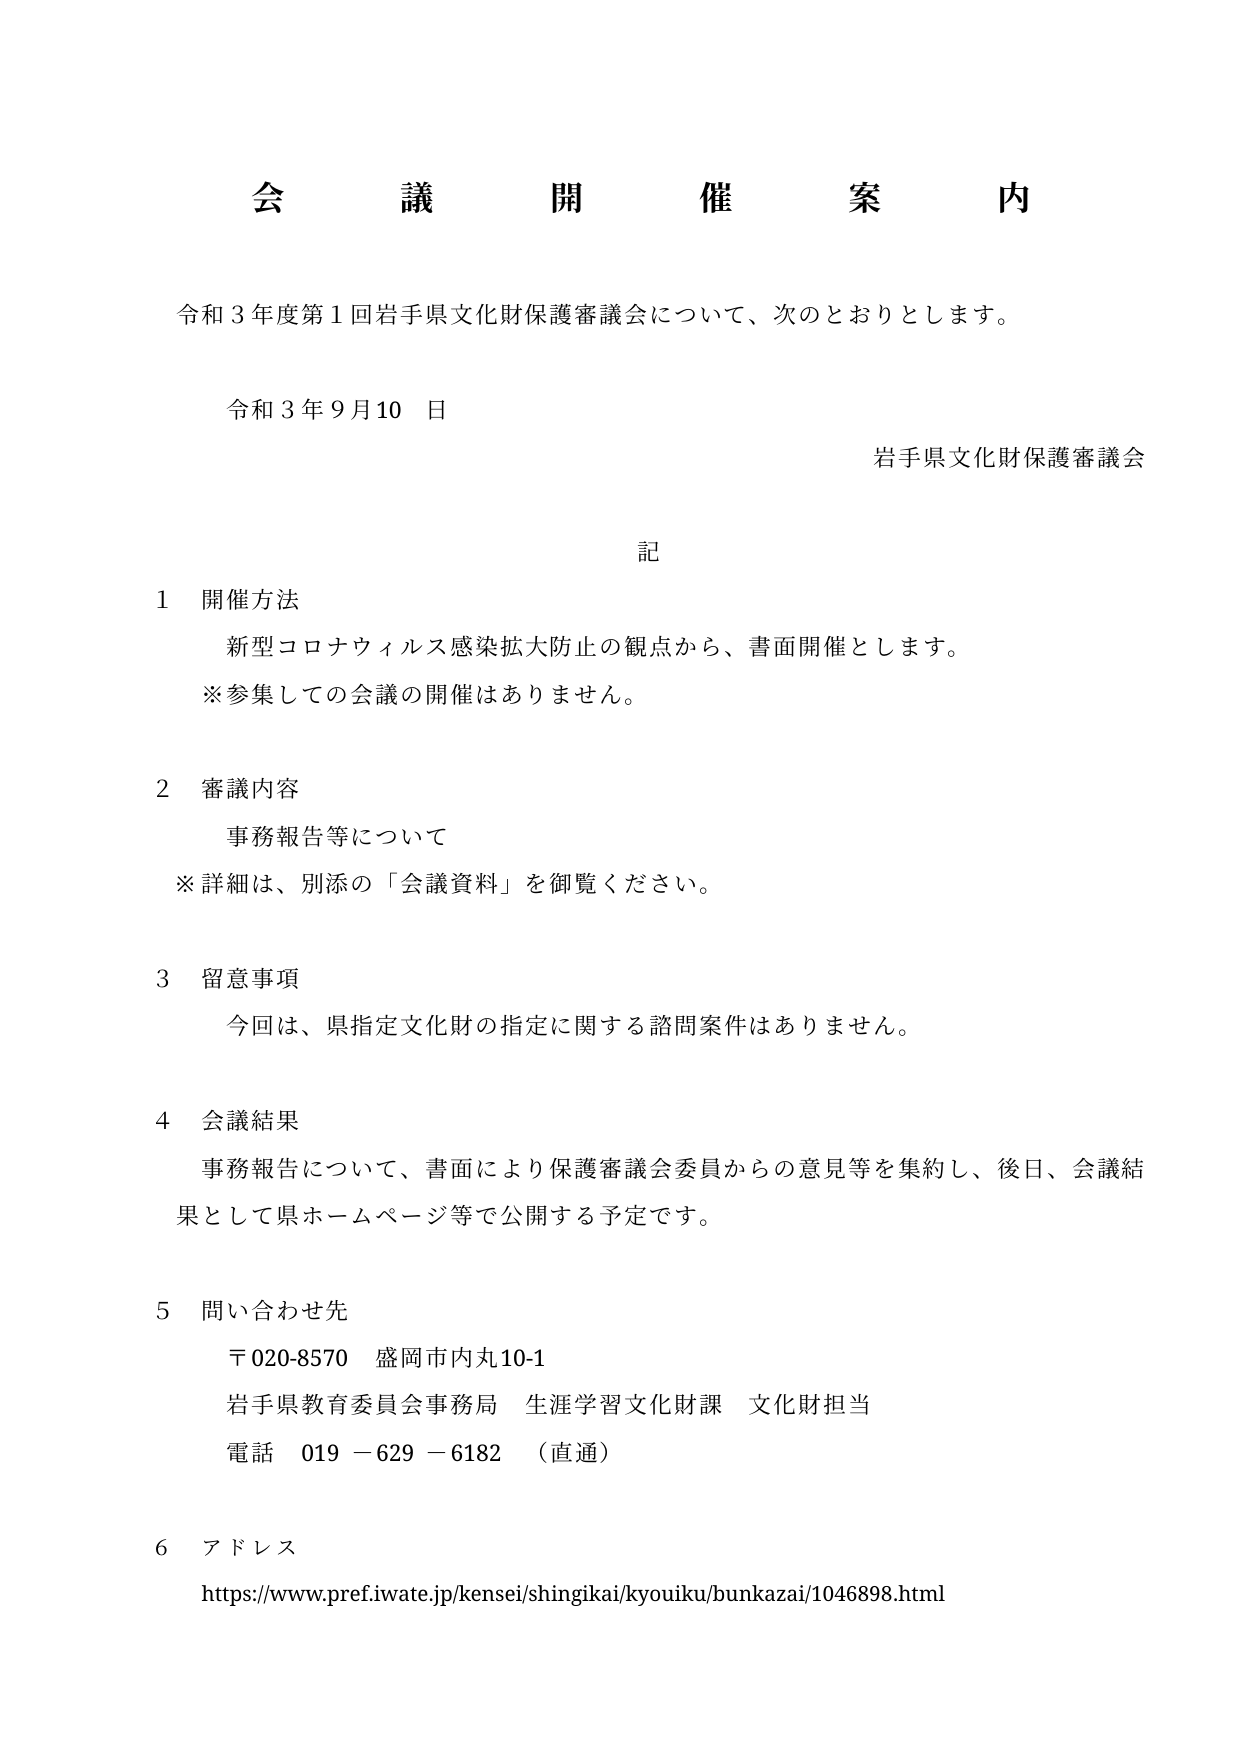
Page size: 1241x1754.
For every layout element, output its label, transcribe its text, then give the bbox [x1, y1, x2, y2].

text ４ 会議結果 [152, 1096, 1147, 1143]
text 新型コロナウィルス感染拡大防止の観点から、書面開催とします。 [152, 622, 1147, 669]
text ６ アドレス [152, 1523, 1147, 1570]
text 〒020-8570 盛岡市内丸10-1 [202, 1333, 1147, 1380]
text 岩手県文化財保護審議会 [152, 432, 1147, 480]
text 岩手県教育委員会事務局 生涯学習文化財課 文化財担当 [202, 1380, 1147, 1428]
text 事務報告等について [152, 812, 1147, 859]
text 会 議 開 催 案 内 [152, 148, 1147, 243]
text 令和３年度第１回岩手県文化財保護審議会について、次のとおりとします。 [152, 290, 1147, 338]
text ５ 問い合わせ先 [152, 1286, 1147, 1333]
text 今回は、県指定文化財の指定に関する諮問案件はありません。 [202, 1001, 1147, 1049]
text https://www.pref.iwate.jp/kensei/shingikai/kyouiku/bunkazai/1046898.html [152, 1570, 1147, 1617]
text 令和３年９月10日 [152, 385, 1147, 432]
text 事務報告について、書面により保護審議会委員からの意見等を集約し、後日、会議結果として県ホームページ等で公開する予定です。 [177, 1143, 1147, 1238]
text １ 開催方法 [152, 575, 1147, 622]
text 電話 019－629－6182（直通） [202, 1428, 1147, 1475]
text ２ 審議内容 [152, 764, 1147, 812]
subtitle 記 [152, 527, 1147, 575]
text ※詳細は、別添の「会議資料」を御覧ください。 [152, 859, 1147, 906]
text ３ 留意事項 [152, 954, 1147, 1001]
text ※参集しての会議の開催はありません。 [152, 669, 1147, 717]
